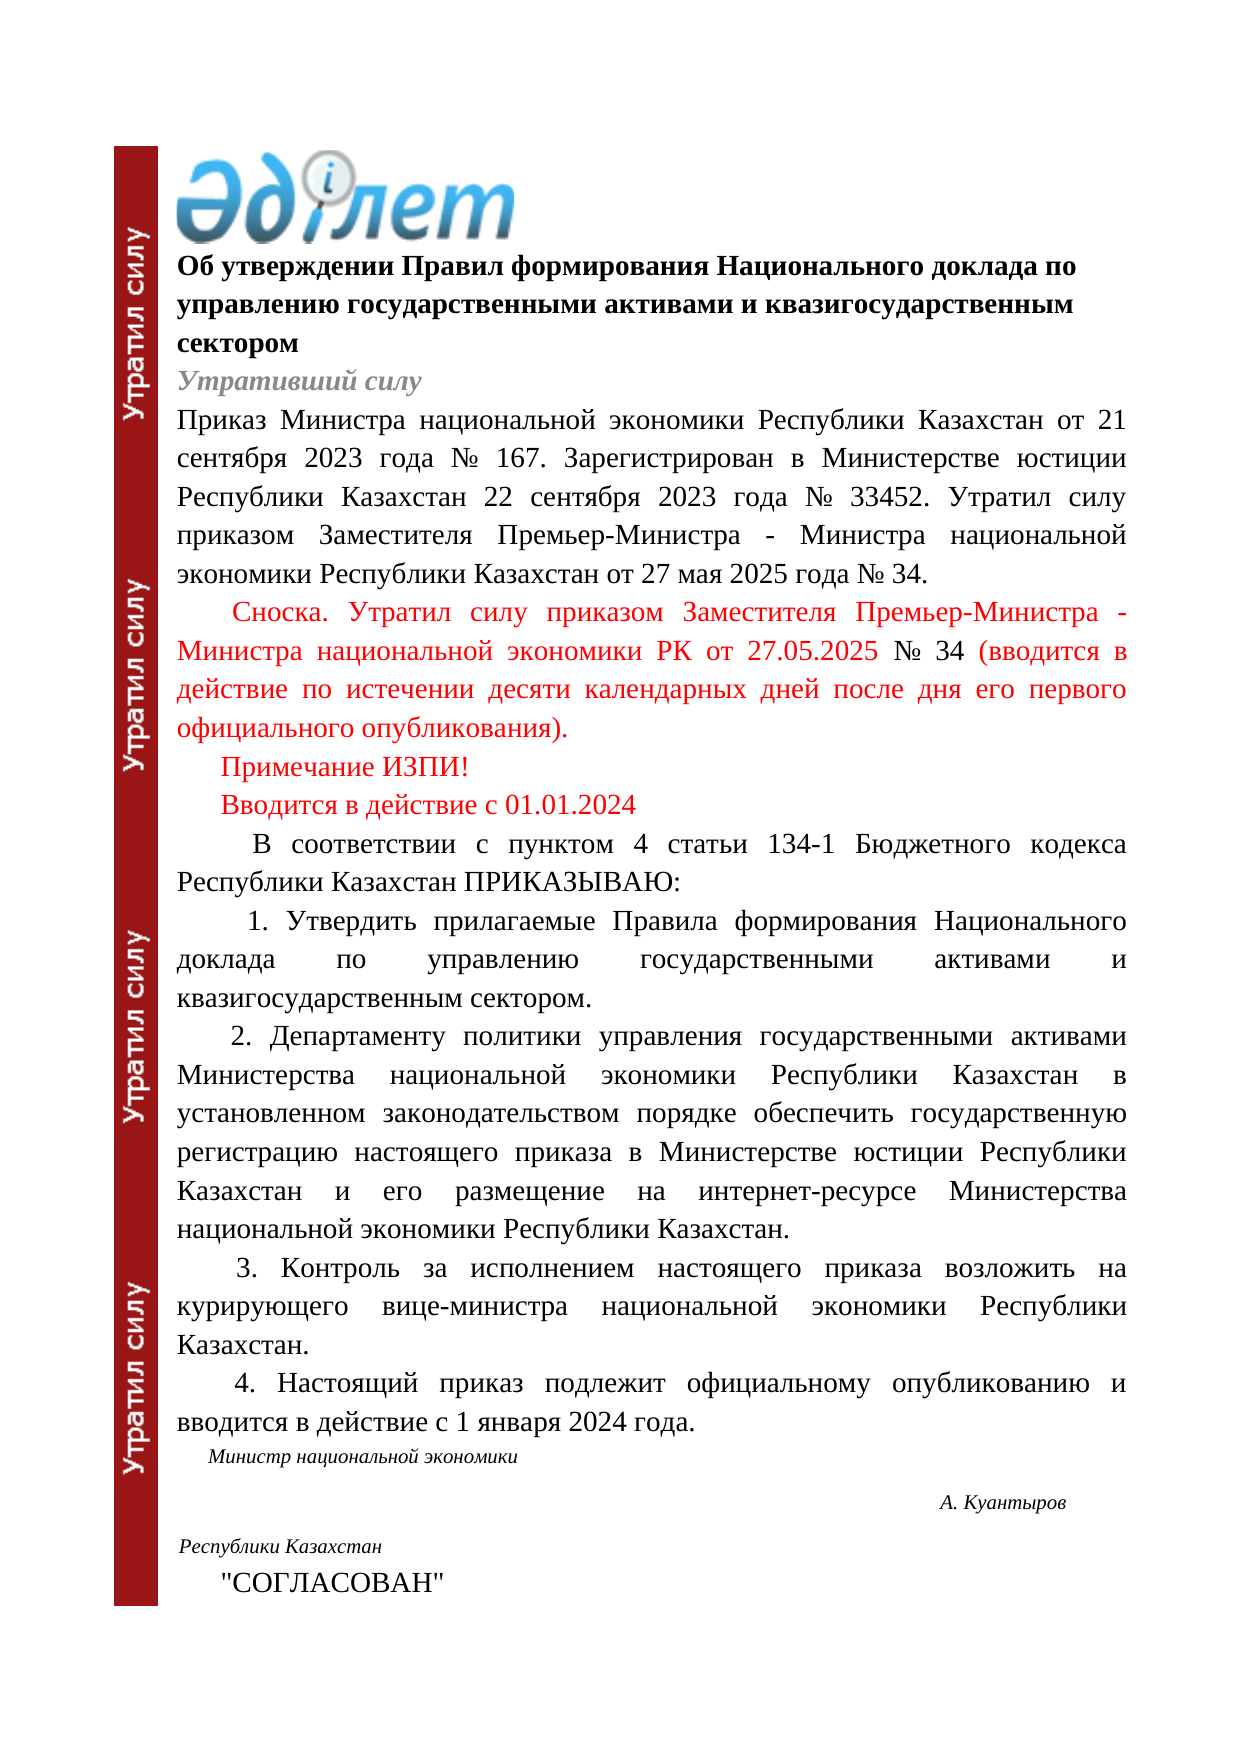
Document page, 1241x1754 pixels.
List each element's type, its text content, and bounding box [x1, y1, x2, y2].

text Сноска. Утратил силу приказом Заместителя Премьер-Министра - Министра национальной экономики РК от 27.05.2025 № 34 (вводится в действие по истечении десяти календарных дней после дня его первого официального опубликования). [112, 594, 1128, 744]
text Вводится в действие с 01.01.2024 [112, 787, 1128, 821]
text "СОГЛАСОВАН" [112, 1566, 1128, 1599]
picture [114, 744, 158, 749]
picture [114, 589, 158, 594]
text Утративший силу [112, 363, 1128, 397]
text 3. Контроль за исполнением настоящего приказа возложить на курирующего вице-министра национальной экономики Республики Казахстан. [112, 1250, 1128, 1360]
picture [114, 358, 158, 363]
text Приказ Министра национальной экономики Республики Казахстан от 21 сентября 2023 года № 167. Зарегистрирован в Министерстве юстиции Республики Казахстан 22 сентября 2023 года № 33452. Утратил силу приказом Заместителя Премьер-Министра - Министра национальной экономики Республики Казахстан от 27 мая 2025 года № 34. [112, 402, 1128, 589]
text 1. Утвердить прилагаемые Правила формирования Национального доклада по управлению государственными активами и квазигосударственным сектором. [112, 903, 1128, 1013]
picture [114, 1360, 158, 1365]
picture [114, 898, 158, 903]
picture [114, 1599, 158, 1606]
picture [176, 150, 515, 244]
picture [114, 1245, 158, 1250]
picture [114, 146, 158, 248]
text 2. Департаменту политики управления государственными активами Министерства национальной экономики Республики Казахстан в установленном законодательством порядке обеспечить государственную регистрацию настоящего приказа в Министерстве юстиции Республики Казахстан и его размещение на интернет-ресурсе Министерства национальной экономики Республики Казахстан. [112, 1018, 1128, 1245]
picture [114, 821, 158, 826]
table_header А. Куантыров [939, 1443, 1240, 1566]
text В соответствии с пунктом 4 статьи 134-1 Бюджетного кодекса Республики Казахстан ПРИКАЗЫВАЮ: [112, 826, 1128, 898]
picture [114, 1013, 158, 1018]
picture [114, 1437, 158, 1443]
table_header Министр национальной экономики Республики Казахстан [101, 1443, 939, 1566]
text Об утверждении Правил формирования Национального доклада по управлению государственными активами и квазигосударственным сектором [112, 248, 1128, 358]
text Примечание ИЗПИ! [112, 749, 1128, 782]
text 4. Настоящий приказ подлежит официальному опубликованию и вводится в действие с 1 января 2024 года. [112, 1365, 1128, 1437]
picture [114, 397, 158, 402]
picture [114, 782, 158, 787]
